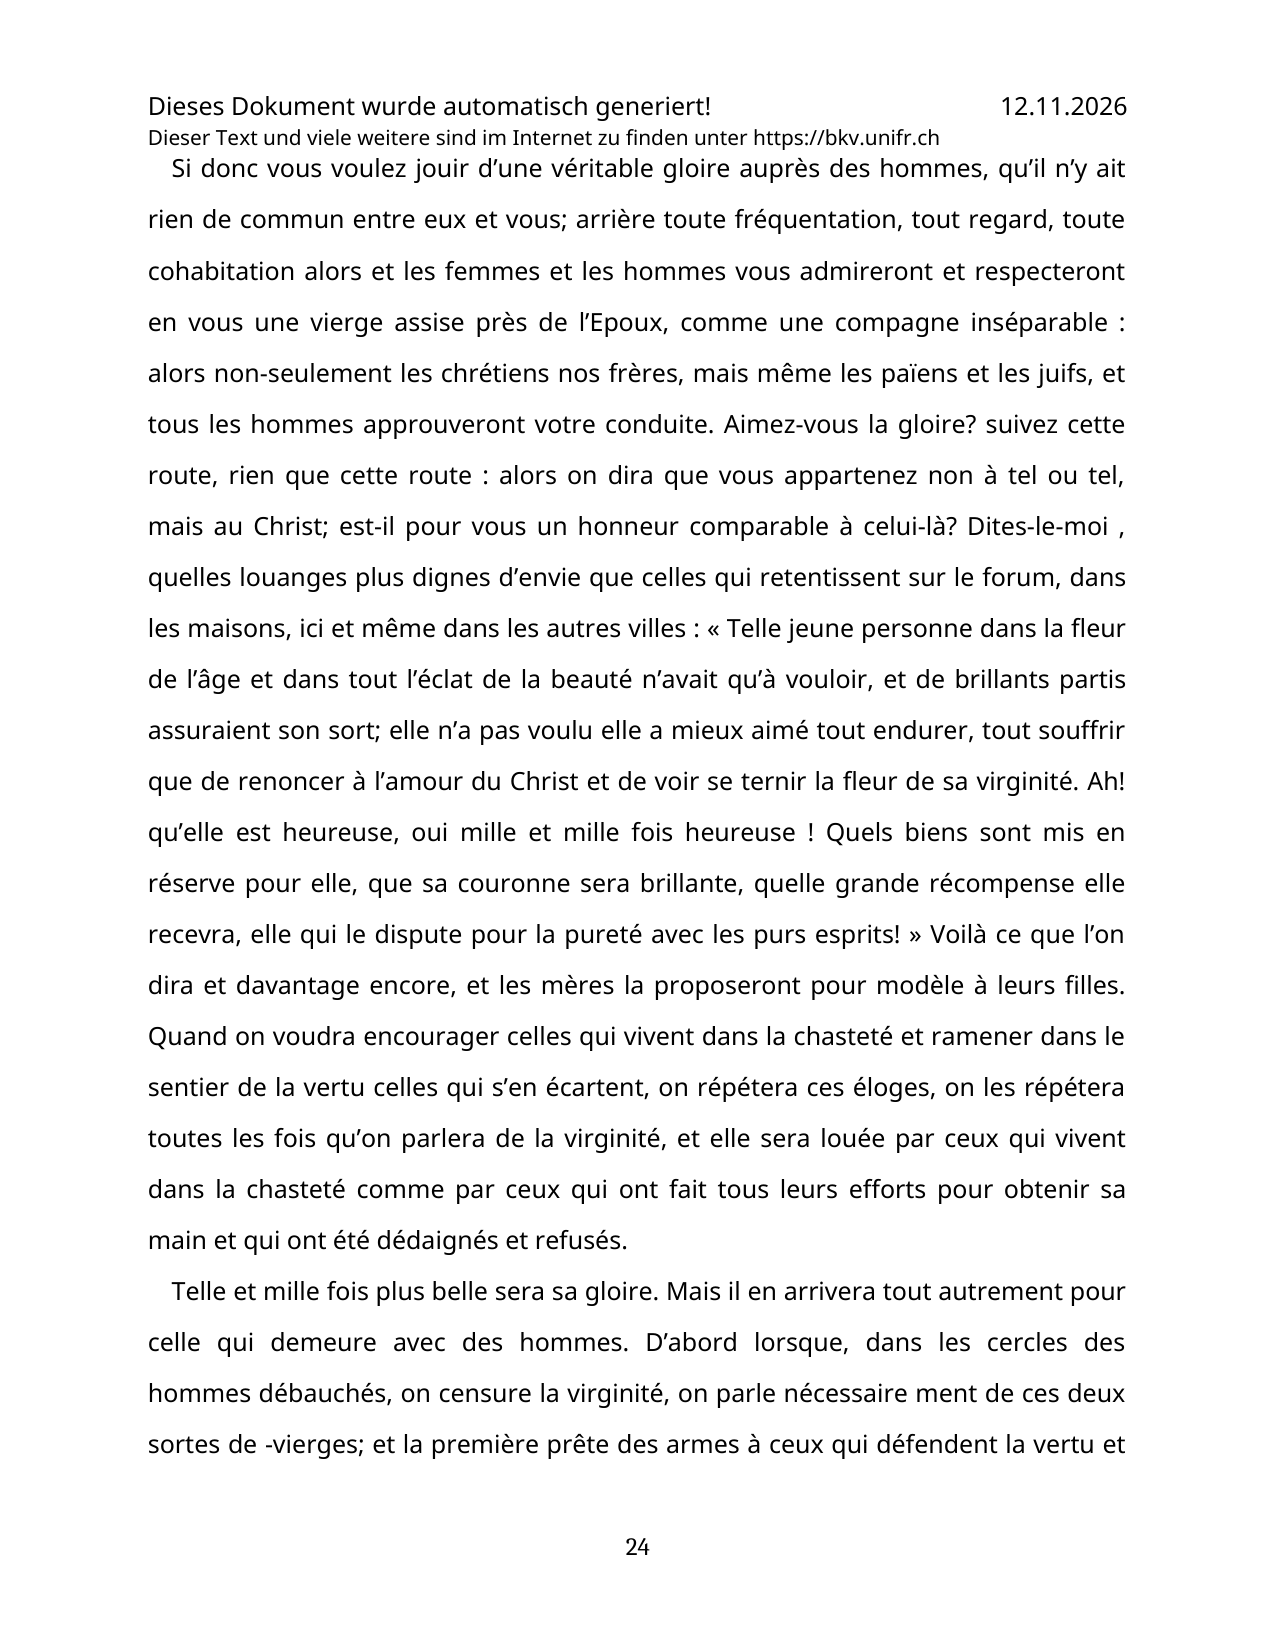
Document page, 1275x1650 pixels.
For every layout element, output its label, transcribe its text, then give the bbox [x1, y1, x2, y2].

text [148, 1274, 1127, 1461]
text Si donc vous voulez jouir d’une véritable gloire auprès des hommes, qu’il n’y ait rien de commun entre eux et vous; arrière toute fréquentation, tout regard, toute cohabitation alors et les femmes et les hommes vous admireront et respecteront en vous une vierge assise près de l’Epoux, comme une compagne inséparable : alors non-seulement les chrétiens nos frères, mais même les païens et les juifs, et tous les hommes approuveront votre conduite. Aimez-vous la gloire? suivez cette route, rien que cette route : alors on dira que vous appartenez non à tel ou tel, mais au Christ; est-il pour vous un honneur comparable à celui-là? Dites-le-moi , quelles louanges plus dignes d’envie que celles qui retentissent sur le forum, dans les maisons, ici et même dans les autres villes : « Telle jeune personne dans la fleur de l’âge et dans tout l’éclat de la beauté n’avait qu’à vouloir, et de brillants partis assuraient son sort; elle n’a pas voulu elle a mieux aimé tout endurer, tout souffrir que de renoncer à l’amour du Christ et de voir se ternir la fleur de sa virginité. Ah! qu’elle est heureuse, oui mille et mille fois heureuse ! Quels biens sont mis en réserve pour elle, que sa couronne sera brillante, quelle grande récompense elle recevra, elle qui le dispute pour la pureté avec les purs esprits! » Voilà ce que l’on dira et davantage encore, et les mères la proposeront pour modèle à leurs filles. Quand on voudra encourager celles qui vivent dans la chasteté et ramener dans le sentier de la vertu celles qui s’en écartent, on répétera ces éloges, on les répétera toutes les fois qu’on parlera de la virginité, et elle sera louée par ceux qui vivent dans la chasteté comme par ceux qui ont fait tous leurs efforts pour obtenir sa main et qui ont été dédaignés et refusés. [148, 151, 1127, 1257]
